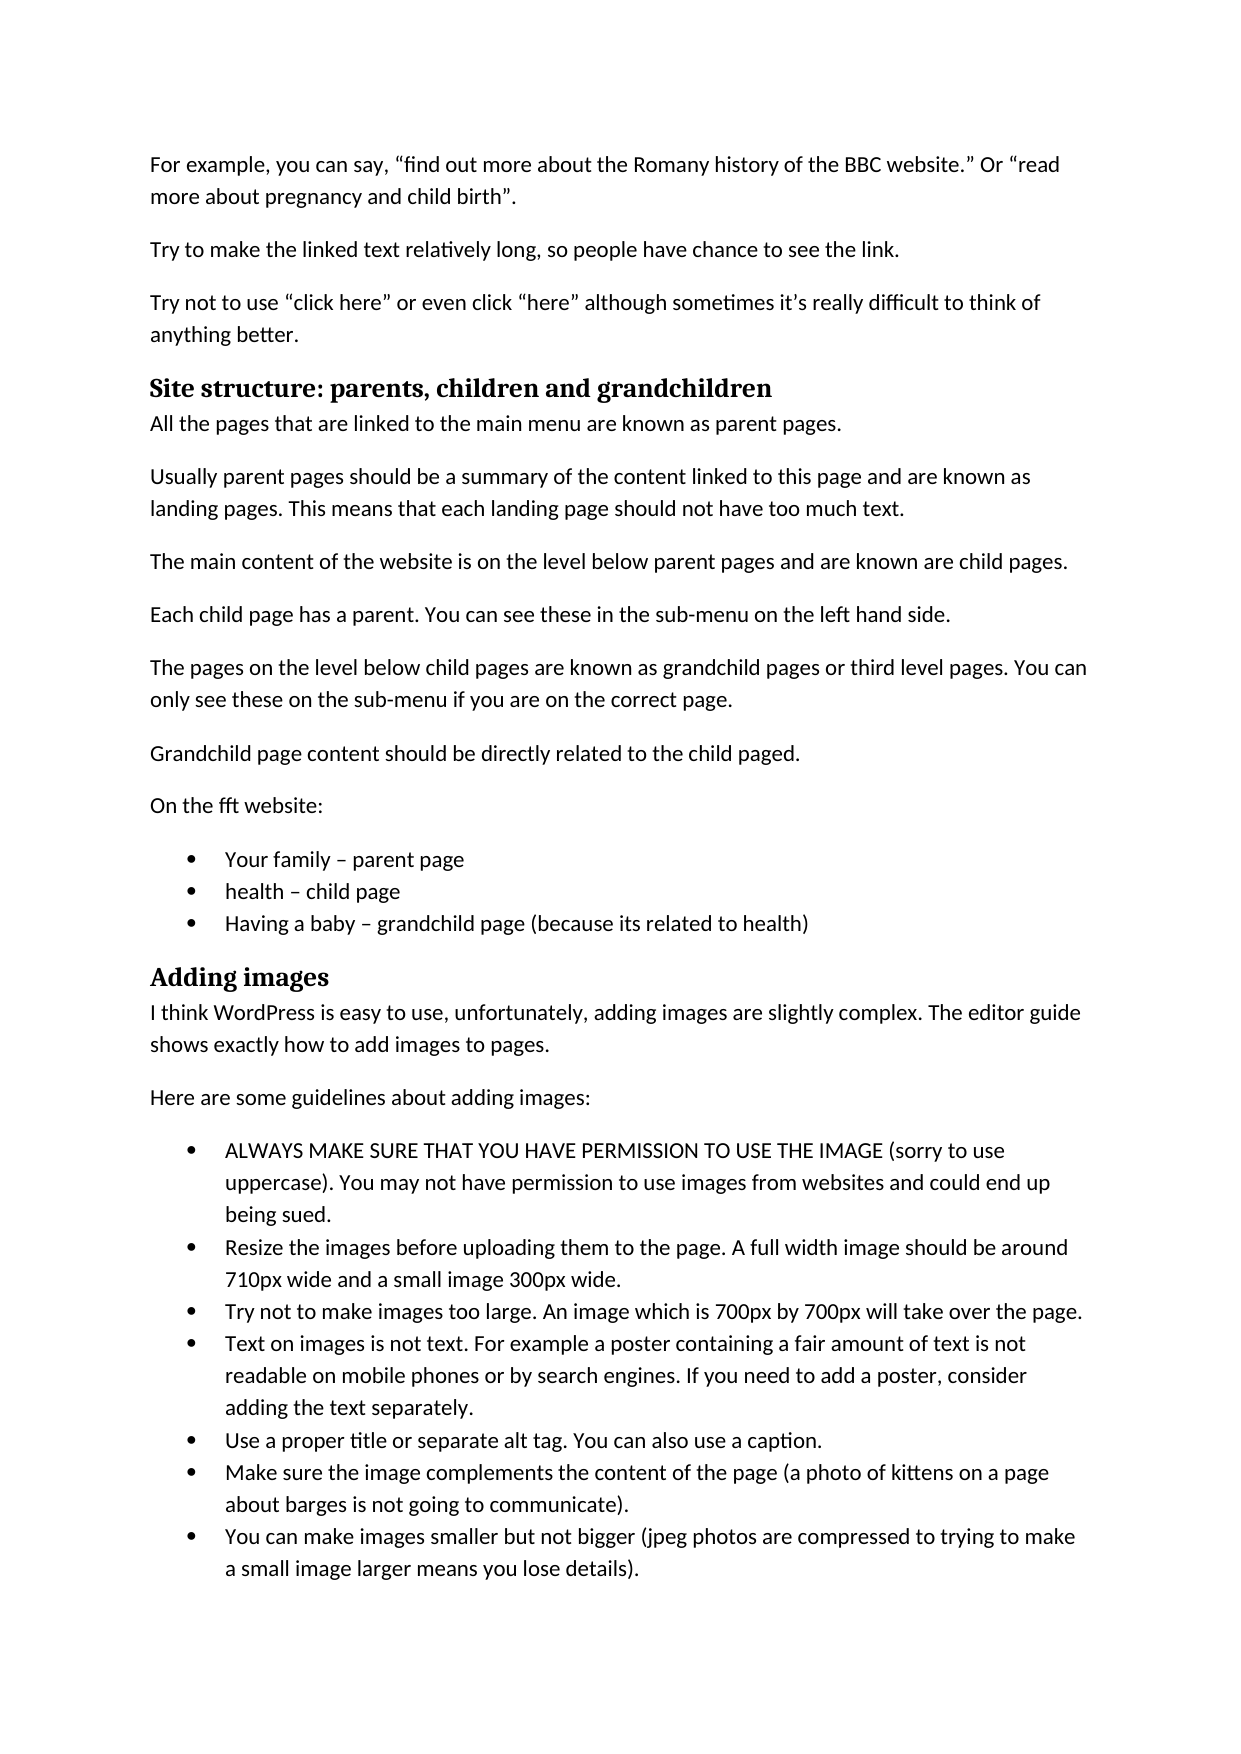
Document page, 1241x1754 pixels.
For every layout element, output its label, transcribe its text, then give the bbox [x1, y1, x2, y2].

text Usually parent pages should be a summary of the content linked to this page and are known as landing pages. This means that each landing page should not have too much text. [150, 462, 1090, 522]
list You can make images smaller but not bigger (jpeg photos are compressed to trying to make a small image larger means you lose details). [187, 1522, 1090, 1582]
list ALWAYS MAKE SURE THAT YOU HAVE PERMISSION TO USE THE IMAGE (sorry to use uppercase). You may not have permission to use images from websites and could end up being sued. [187, 1136, 1090, 1228]
text All the pages that are linked to the main menu are known as parent pages. [150, 409, 1090, 437]
list health – child page [187, 877, 1090, 905]
text Each child page has a parent. You can see these in the sub-menu on the left hand side. [150, 600, 1090, 628]
subtitle Adding images [150, 962, 1090, 993]
list Resize the images before uploading them to the page. A full width image should be around 710px wide and a small image 300px wide. [187, 1233, 1090, 1293]
text The main content of the website is on the level below parent pages and are known are child pages. [150, 547, 1090, 575]
text On the fft website: [150, 792, 1090, 820]
text Try to make the linked text relatively long, so people have chance to see the link. [150, 235, 1090, 263]
text Grandchild page content should be directly related to the child paged. [150, 739, 1090, 767]
text For example, you can say, “find out more about the Romany history of the BBC website.” Or “read more about pregnancy and child birth”. [150, 150, 1090, 210]
list Your family – parent page [187, 845, 1090, 873]
text Here are some guidelines about adding images: [150, 1083, 1090, 1111]
list Try not to make images too large. An image which is 700px by 700px will take over the page. [187, 1297, 1090, 1325]
list Text on images is not text. For example a poster containing a fair amount of text is not readable on mobile phones or by search engines. If you need to add a poster, consider adding the text separately. [187, 1329, 1090, 1422]
subtitle Site structure: parents, children and grandchildren [150, 373, 1090, 404]
text The pages on the level below child pages are known as grandchild pages or third level pages. You can only see these on the sub-menu if you are on the correct page. [150, 653, 1090, 714]
list Having a baby – grandchild page (because its related to health) [187, 909, 1090, 937]
text I think WordPress is easy to use, unfortunately, adding images are slightly complex. The editor guide shows exactly how to add images to pages. [150, 998, 1090, 1058]
list Use a proper title or separate alt tag. You can also use a caption. [187, 1426, 1090, 1454]
list Make sure the image complements the content of the page (a photo of kittens on a page about barges is not going to communicate). [187, 1458, 1090, 1518]
text Try not to use “click here” or even click “here” although sometimes it’s really difficult to think of anything better. [150, 288, 1090, 348]
